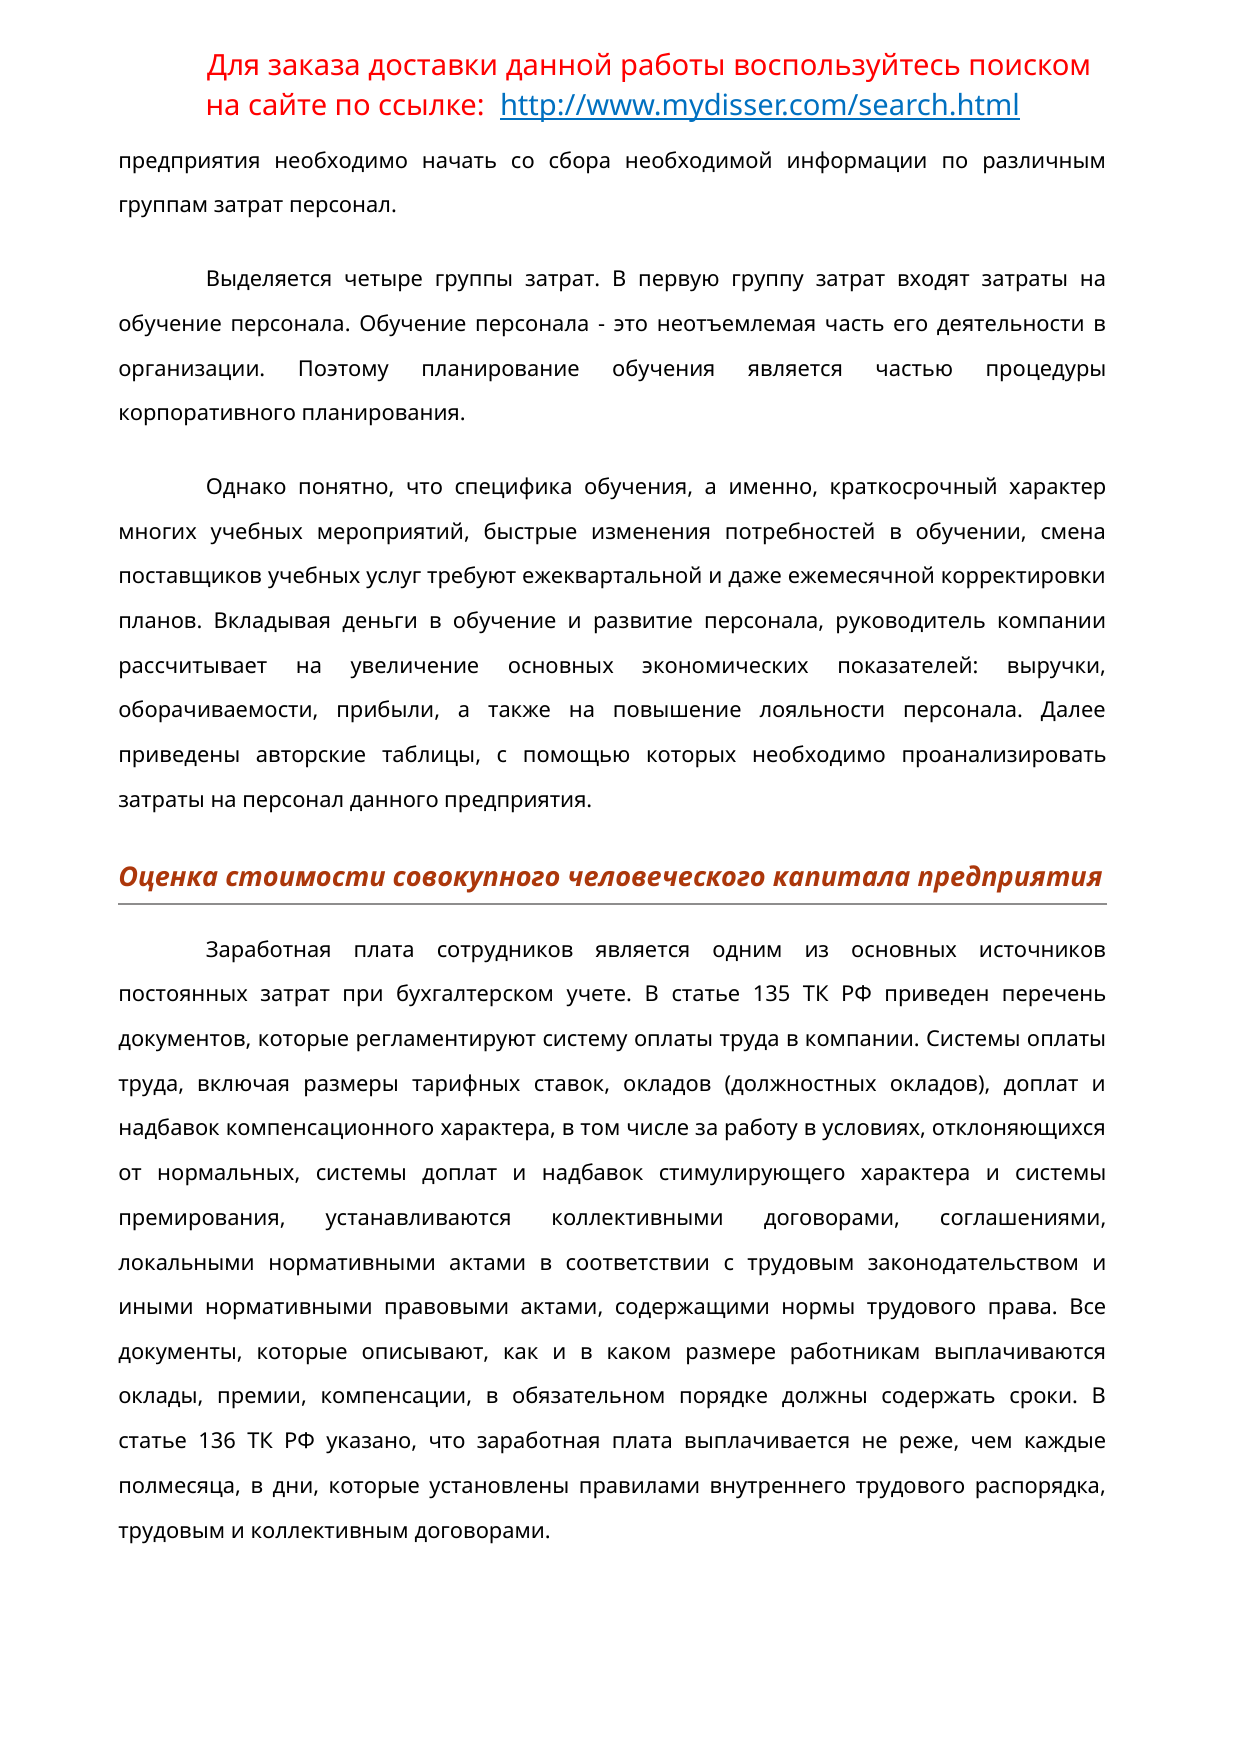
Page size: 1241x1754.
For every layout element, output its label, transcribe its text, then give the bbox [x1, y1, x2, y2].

text Заработная плата сотрудников является одним из основных источников постоянных затрат при бухгалтерском учете. В статье 135 ТК РФ приведен перечень документов, которые регламентируют систему оплаты труда в компании. Системы оплаты труда, включая размеры тарифных ставок, окладов (должностных окладов), доплат и надбавок компенсационного характера, в том числе за работу в условиях, отклоняющихся от нормальных, системы доплат и надбавок стимулирующего характера и системы премирования, устанавливаются коллективными договорами, соглашениями, локальными нормативными актами в соответствии с трудовым законодательством и иными нормативными правовыми актами, содержащими нормы трудового права. Все документы, которые описывают, как и в каком размере работникам выплачиваются оклады, премии, компенсации, в обязательном порядке должны содержать сроки. В статье 136 ТК РФ указано, что заработная плата выплачивается не реже, чем каждые полмесяца, в дни, которые установлены правилами внутреннего трудового распорядка, трудовым и коллективным договорами. [118, 934, 1107, 1544]
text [118, 144, 1107, 219]
text Выделяется четыре группы затрат. В первую группу затрат входят затраты на обучение персонала. Обучение персонала - это неотъемлемая часть его деятельности в организации. Поэтому планирование обучения является частью процедуры корпоративного планирования. [118, 263, 1107, 427]
text Однако понятно, что специфика обучения, а именно, краткосрочный характер многих учебных мероприятий, быстрые изменения потребностей в обучении, смена поставщиков учебных услуг требуют ежеквартальной и даже ежемесячной корректировки планов. Вкладывая деньги в обучение и развитие персонала, руководитель компании рассчитывает на увеличение основных экономических показателей: выручки, оборачиваемости, прибыли, а также на повышение лояльности персонала. Далее приведены авторские таблицы, с помощью которых необходимо проанализировать затраты на персонал данного предприятия. [118, 471, 1107, 814]
subtitle Оценка стоимости совокупного человеческого капитала предприятия [118, 858, 1107, 903]
